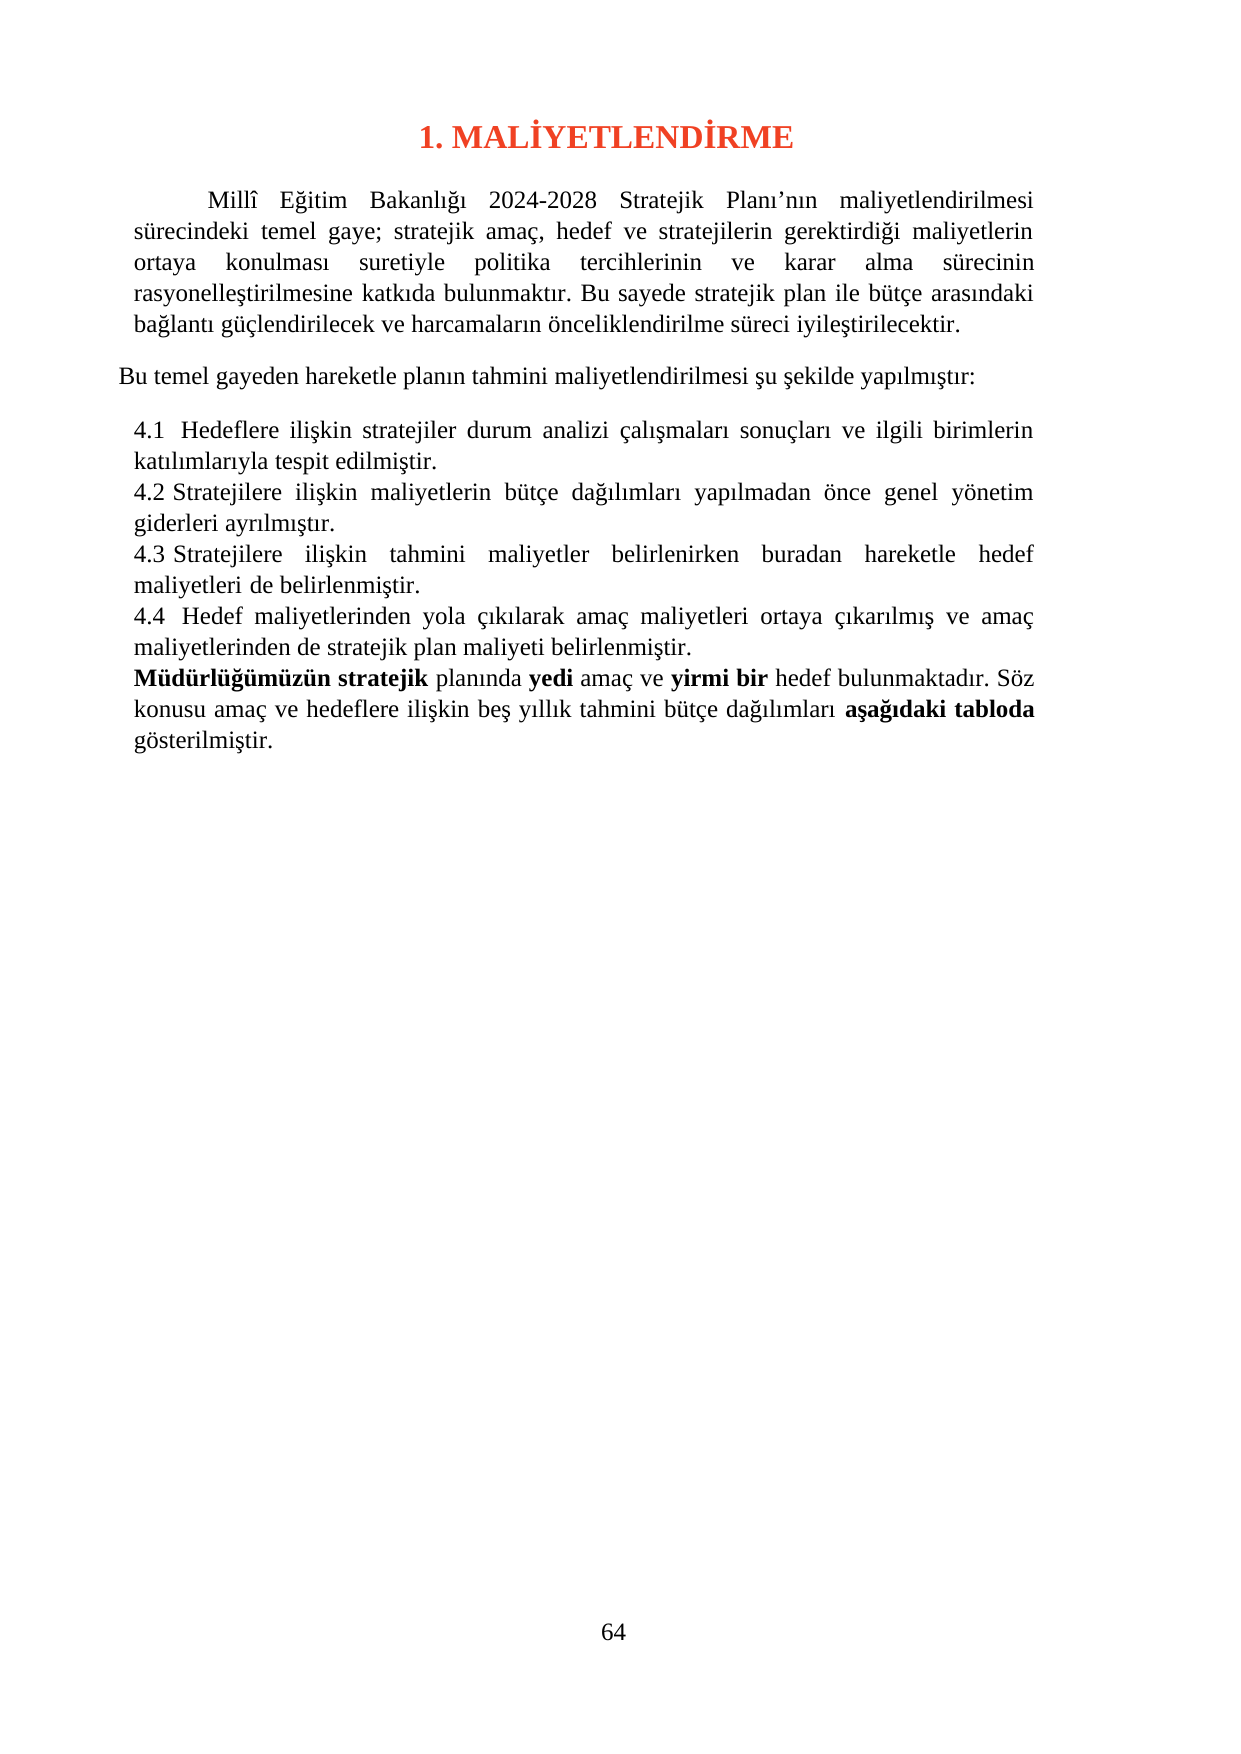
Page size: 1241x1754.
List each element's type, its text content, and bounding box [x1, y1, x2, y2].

text Müdürlüğümüzün stratejik planında yedi amaç ve yirmi bir hedef bulunmaktadır. Söz konusu amaç ve hedeflere ilişkin beş yıllık tahmini bütçe dağılımları aşağıdaki tabloda gösterilmiştir. [134, 663, 1035, 754]
list MALİYETLENDİRME [418, 117, 1182, 155]
list Hedeflere ilişkin stratejiler durum analizi çalışmaları sonuçları ve ilgili birimlerin katılımlarıyla tespit edilmiştir. [134, 415, 1034, 474]
list Stratejilere ilişkin maliyetlerin bütçe dağılımları yapılmadan önce genel yönetim giderleri ayrılmıştır. [134, 477, 1034, 537]
list Stratejilere ilişkin tahmini maliyetler belirlenirken buradan hareketle hedef maliyetleri de belirlenmiştir. [134, 539, 1034, 599]
text Bu temel gayeden hareketle planın tahmini maliyetlendirilmesi şu şekilde yapılmıştır: [44, 361, 1075, 390]
list Hedef maliyetlerinden yola çıkılarak amaç maliyetleri ortaya çıkarılmış ve amaç maliyetlerinden de stratejik plan maliyeti belirlenmiştir. [134, 601, 1034, 661]
text Millî Eğitim Bakanlığı 2024-2028 Stratejik Planı’nın maliyetlendirilmesi sürecindeki temel gaye; stratejik amaç, hedef ve stratejilerin gerektirdiği maliyetlerin ortaya konulması suretiyle politika tercihlerinin ve karar alma sürecinin rasyonelleştirilmesine katkıda bulunmaktır. Bu sayede stratejik plan ile bütçe arasındaki bağlantı güçlendirilecek ve harcamaların önceliklendirilme süreci iyileştirilecektir. [134, 185, 1034, 338]
